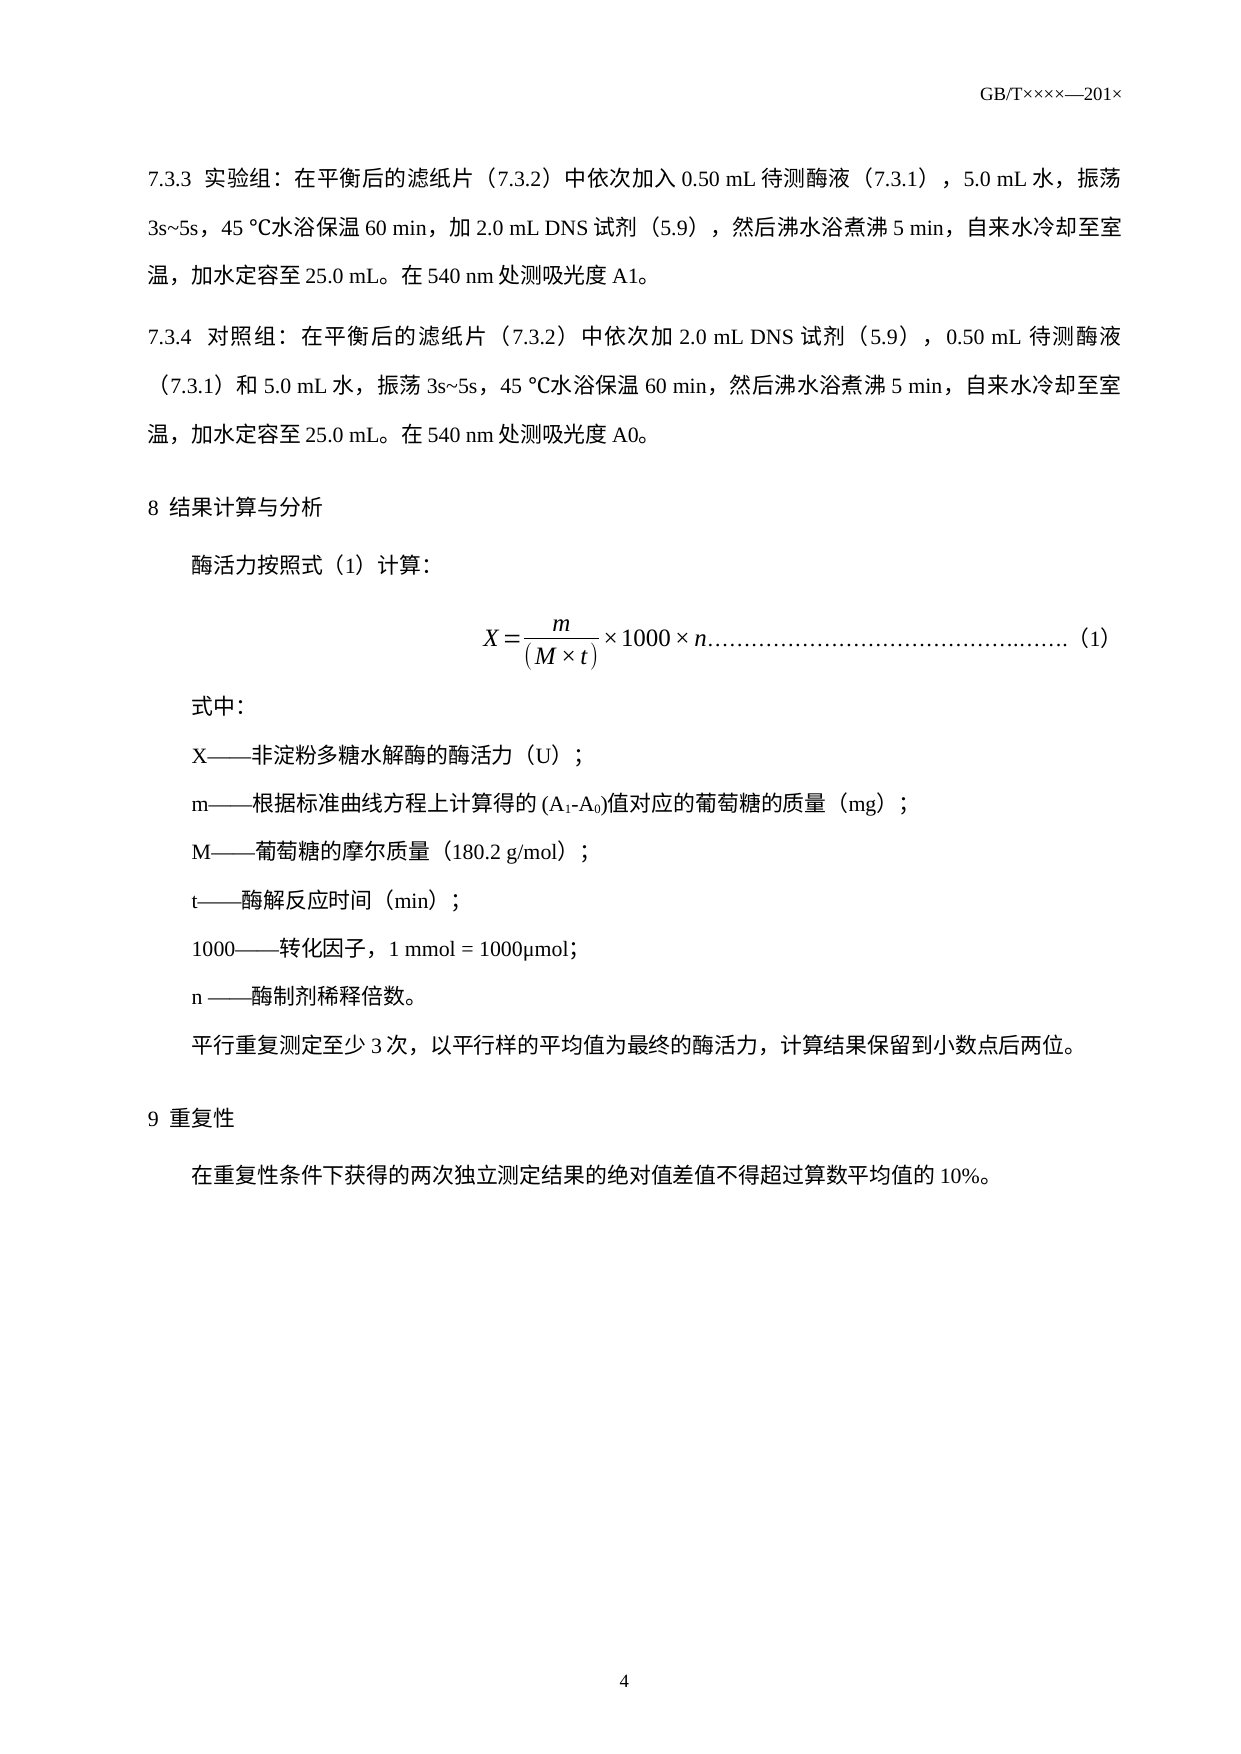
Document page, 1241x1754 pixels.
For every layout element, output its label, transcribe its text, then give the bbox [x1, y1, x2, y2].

text 在重复性条件下获得的两次独立测定结果的绝对值差值不得超过算数平均值的10%。 [148, 1158, 1122, 1191]
text 9 重复性 [148, 1101, 1122, 1133]
text t——酶解反应时间（min）； [148, 882, 1122, 915]
text 1000——转化因子，1 mmol = 1000μmol； [148, 931, 1122, 963]
text 7.3.4 对照组：在平衡后的滤纸片（7.3.2）中依次加2.0 mL DNS试剂（5.9），0.50 mL 待测酶液（7.3.1）和5.0 mL水，振荡3s~5s，45 ℃水浴保温60 min，然后沸水浴煮沸5 min，自来水冷却至室温，加水定容至25.0 mL。在540 nm处测吸光度A0。 [148, 319, 1122, 449]
text …………………………………….…….（1） [148, 608, 1122, 673]
text X——非淀粉多糖水解酶的酶活力（U）； [148, 737, 1122, 770]
text 7.3.3 实验组：在平衡后的滤纸片（7.3.2）中依次加入0.50 mL待测酶液（7.3.1），5.0 mL水，振荡3s~5s，45 ℃水浴保温60 min，加2.0 mL DNS试剂（5.9），然后沸水浴煮沸5 min，自来水冷却至室温，加水定容至25.0 mL。在540 nm处测吸光度A1。 [148, 161, 1122, 291]
text 平行重复测定至少3次，以平行样的平均值为最终的酶活力，计算结果保留到小数点后两位。 [148, 1027, 1122, 1060]
text 式中： [148, 689, 1122, 721]
text 8 结果计算与分析 [148, 490, 1122, 522]
text 酶活力按照式（1）计算： [148, 547, 1122, 580]
text m——根据标准曲线方程上计算得的 (A1-A0)值对应的葡萄糖的质量（mg）； [148, 786, 1122, 818]
text M——葡萄糖的摩尔质量（180.2 g/mol）； [148, 834, 1122, 866]
text n ——酶制剂稀释倍数。 [148, 979, 1122, 1011]
